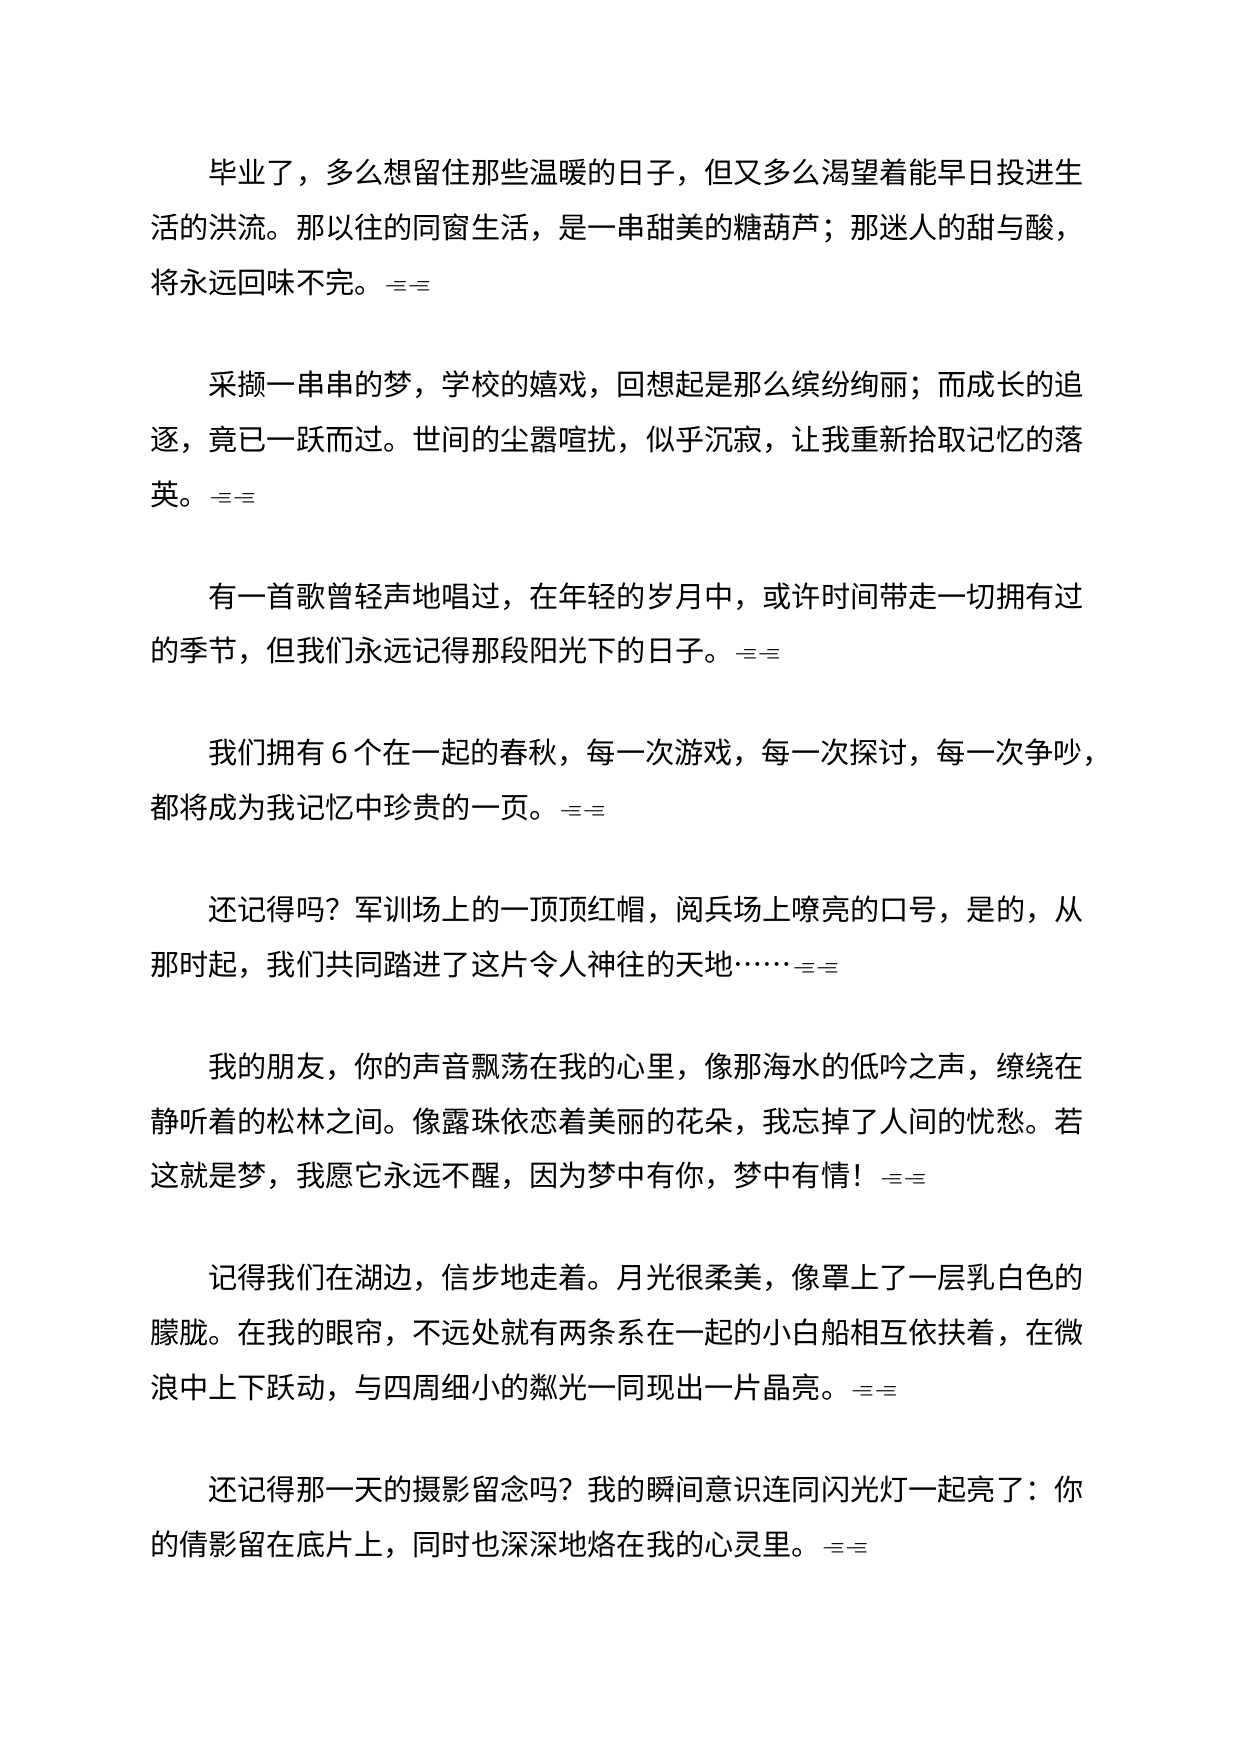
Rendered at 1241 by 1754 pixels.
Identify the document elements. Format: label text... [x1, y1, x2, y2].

text 我的朋友，你的声音飘荡在我的心里，像那海水的低吟之声，缭绕在静听着的松林之间。像露珠依恋着美丽的花朵，我忘掉了人间的忧愁。若这就是梦，我愿它永远不醒，因为梦中有你，梦中有情！ [150, 1043, 1090, 1195]
text 还记得吗？军训场上的一顶顶红帽，阅兵场上嘹亮的口号，是的，从那时起，我们共同踏进了这片令人神往的天地…… [150, 887, 1090, 984]
text 记得我们在湖边，信步地走着。月光很柔美，像罩上了一层乳白色的朦胧。在我的眼帘，不远处就有两条系在一起的小白船相互依扶着，在微浪中上下跃动，与四周细小的粼光一同现出一片晶亮。 [150, 1255, 1090, 1407]
text 我们拥有6个在一起的春秋，每一次游戏，每一次探讨，每一次争吵，都将成为我记忆中珍贵的一页。 [150, 730, 1090, 827]
text 采撷一串串的梦，学校的嬉戏，回想起是那么缤纷绚丽；而成长的追逐，竟已一跃而过。世间的尘嚣喧扰，似乎沉寂，让我重新拾取记忆的落英。 [150, 362, 1090, 514]
text 毕业了，多么想留住那些温暖的日子，但又多么渴望着能早日投进生活的洪流。那以往的同窗生活，是一串甜美的糖葫芦；那迷人的甜与酸，将永远回味不完。 [150, 150, 1090, 302]
text 还记得那一天的摄影留念吗？我的瞬间意识连同闪光灯一起亮了：你的倩影留在底片上，同时也深深地烙在我的心灵里。 [150, 1466, 1090, 1563]
text 有一首歌曾轻声地唱过，在年轻的岁月中，或许时间带走一切拥有过的季节，但我们永远记得那段阳光下的日子。 [150, 573, 1090, 670]
